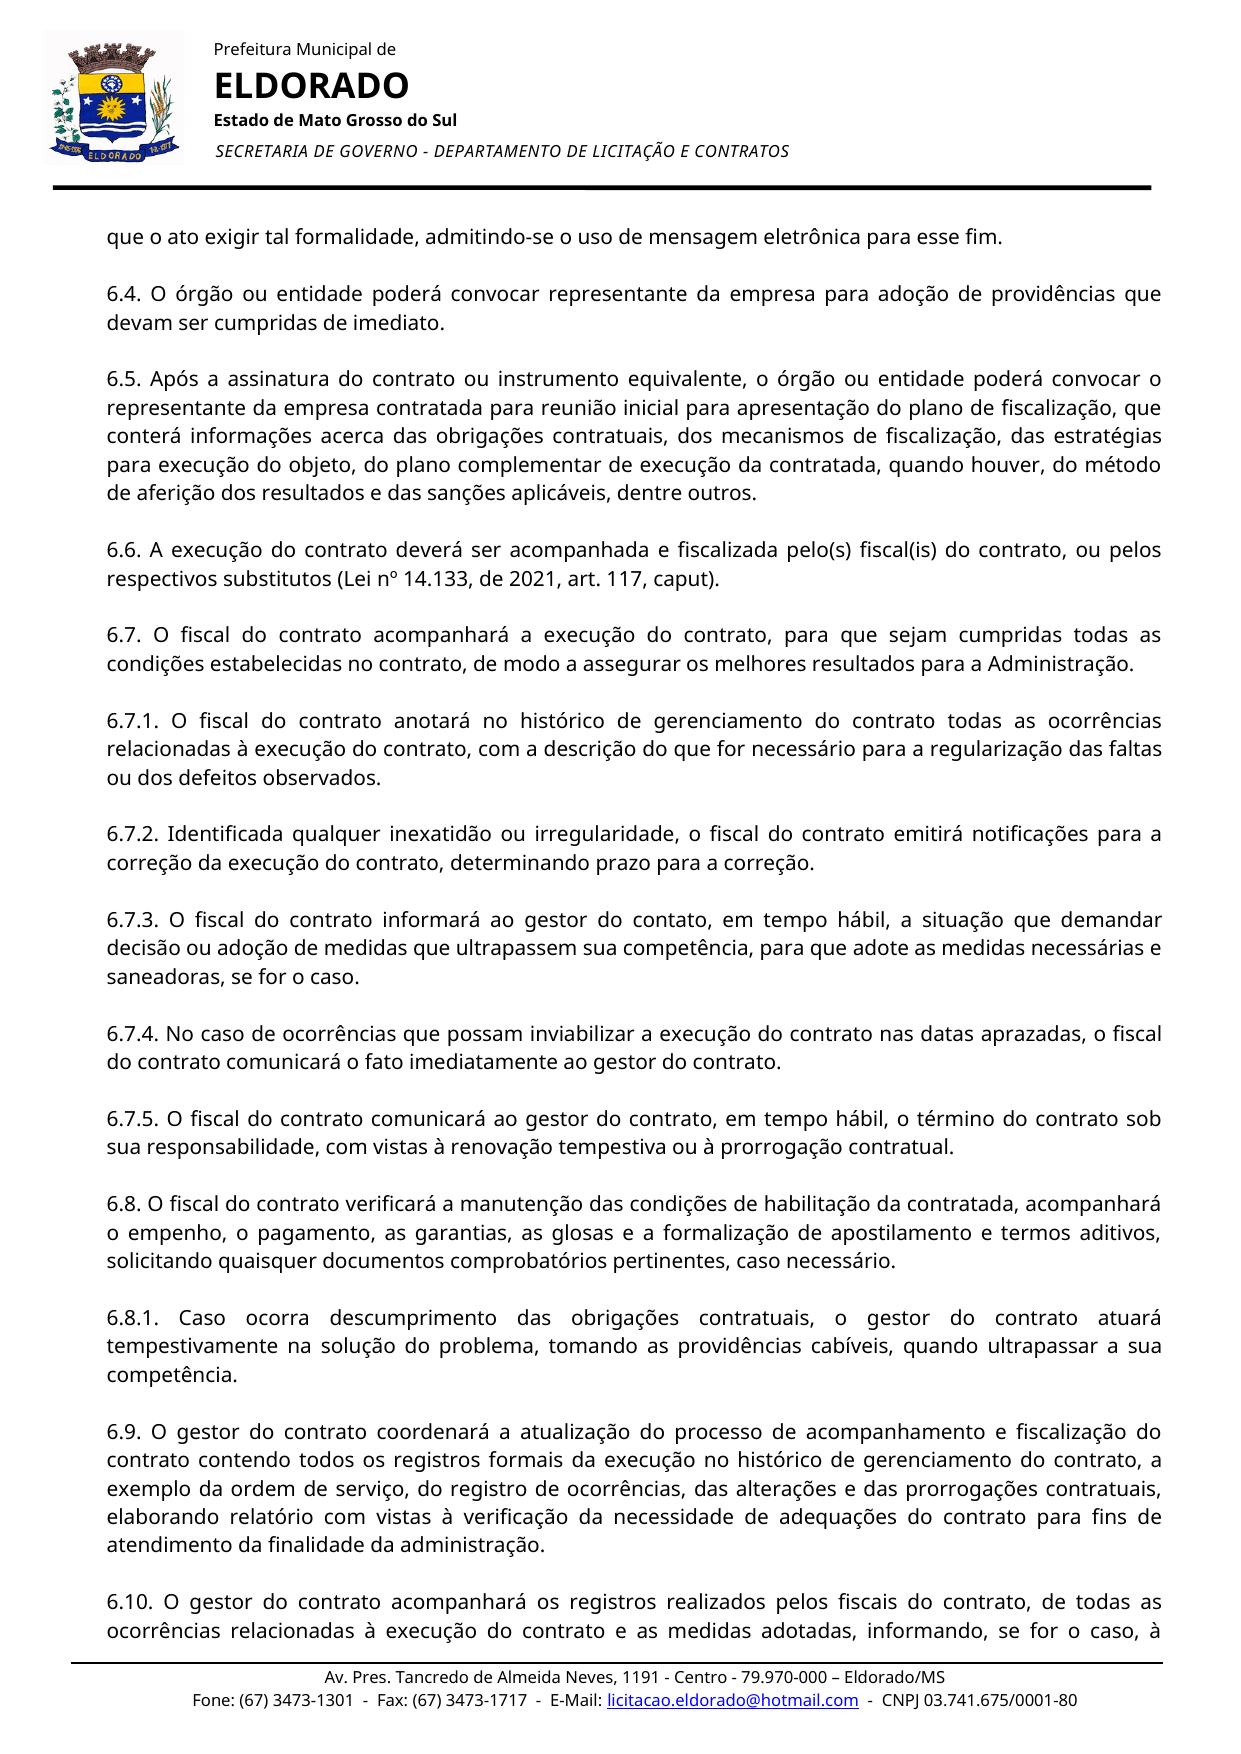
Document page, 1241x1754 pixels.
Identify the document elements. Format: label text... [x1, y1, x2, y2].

text 6.7. O fiscal do contrato acompanhará a execução do contrato, para que sejam cumpridas todas as condições estabelecidas no contrato, de modo a assegurar os melhores resultados para a Administração. [106, 621, 1163, 677]
text 6.9. O gestor do contrato coordenará a atualização do processo de acompanhamento e fiscalização do contrato contendo todos os registros formais da execução no histórico de gerenciamento do contrato, a exemplo da ordem de serviço, do registro de ocorrências, das alterações e das prorrogações contratuais, elaborando relatório com vistas à verificação da necessidade de adequações do contrato para fins de atendimento da finalidade da administração. [106, 1417, 1163, 1559]
text 6.7.5. O fiscal do contrato comunicará ao gestor do contrato, em tempo hábil, o término do contrato sob sua responsabilidade, com vistas à renovação tempestiva ou à prorrogação contratual. [106, 1104, 1163, 1161]
text 6.5. Após a assinatura do contrato ou instrumento equivalente, o órgão ou entidade poderá convocar o representante da empresa contratada para reunião inicial para apresentação do plano de fiscalização, que conterá informações acerca das obrigações contratuais, dos mecanismos de fiscalização, das estratégias para execução do objeto, do plano complementar de execução da contratada, quando houver, do método de aferição dos resultados e das sanções aplicáveis, dentre outros. [106, 364, 1163, 507]
text 6.7.4. No caso de ocorrências que possam inviabilizar a execução do contrato nas datas aprazadas, o fiscal do contrato comunicará o fato imediatamente ao gestor do contrato. [106, 1019, 1163, 1076]
text 6.7.2. Identificada qualquer inexatidão ou irregularidade, o fiscal do contrato emitirá notificações para a correção da execução do contrato, determinando prazo para a correção. [106, 819, 1163, 876]
picture [43, 30, 184, 165]
text 6.7.1. O fiscal do contrato anotará no histórico de gerenciamento do contrato todas as ocorrências relacionadas à execução do contrato, com a descrição do que for necessário para a regularização das faltas ou dos defeitos observados. [106, 706, 1163, 791]
text 6.8.1. Caso ocorra descumprimento das obrigações contratuais, o gestor do contrato atuará tempestivamente na solução do problema, tomando as providências cabíveis, quando ultrapassar a sua competência. [106, 1303, 1163, 1388]
text 6.7.3. O fiscal do contrato informará ao gestor do contato, em tempo hábil, a situação que demandar decisão ou adoção de medidas que ultrapassem sua competência, para que adote as medidas necessárias e saneadoras, se for o caso. [106, 905, 1163, 990]
text 6.6. A execução do contrato deverá ser acompanhada e fiscalizada pelo(s) fiscal(is) do contrato, ou pelos respectivos substitutos (Lei nº 14.133, de 2021, art. 117, caput). [106, 535, 1163, 592]
text 6.4. O órgão ou entidade poderá convocar representante da empresa para adoção de providências que devam ser cumpridas de imediato. [106, 279, 1163, 336]
text 6.8. O fiscal do contrato verificará a manutenção das condições de habilitação da contratada, acompanhará o empenho, o pagamento, as garantias, as glosas e a formalização de apostilamento e termos aditivos, solicitando quaisquer documentos comprobatórios pertinentes, caso necessário. [106, 1189, 1163, 1274]
